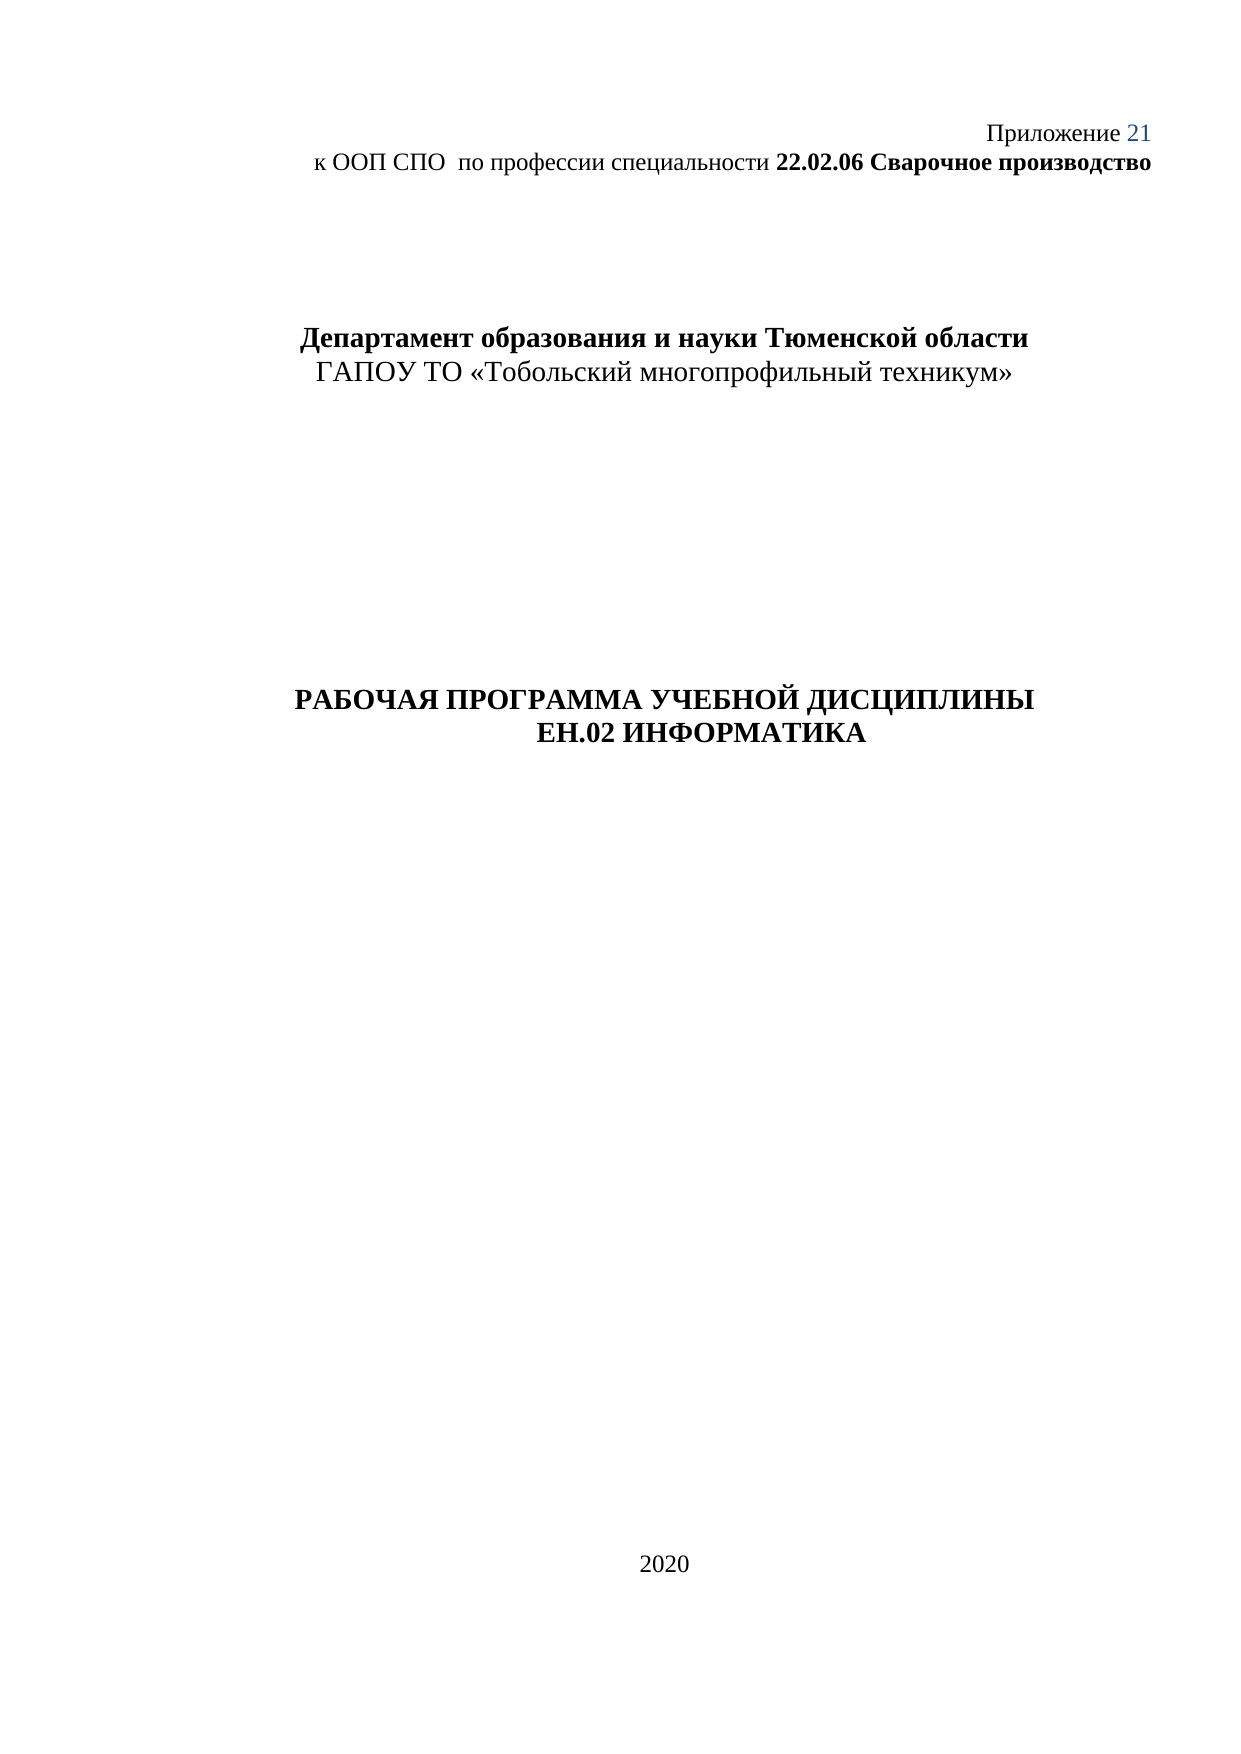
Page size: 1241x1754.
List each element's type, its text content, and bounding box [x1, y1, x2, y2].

text ГАПОУ ТО «Тобольский многопрофильный техникум» [177, 354, 1152, 388]
text к ООП СПО по профессии специальности 22.02.06 Сварочное производство [177, 147, 1152, 176]
text ЕН.02 ИНФОРМАТИКА [177, 715, 1152, 749]
text Департамент образования и науки Тюменской области [177, 321, 1152, 354]
text 2020 [177, 1549, 1152, 1578]
subtitle Приложение 21 [177, 118, 1152, 147]
text РАБОЧАЯ ПРОГРАММА УЧЕБНОЙ ДИСЦИПЛИНЫ [177, 682, 1152, 715]
